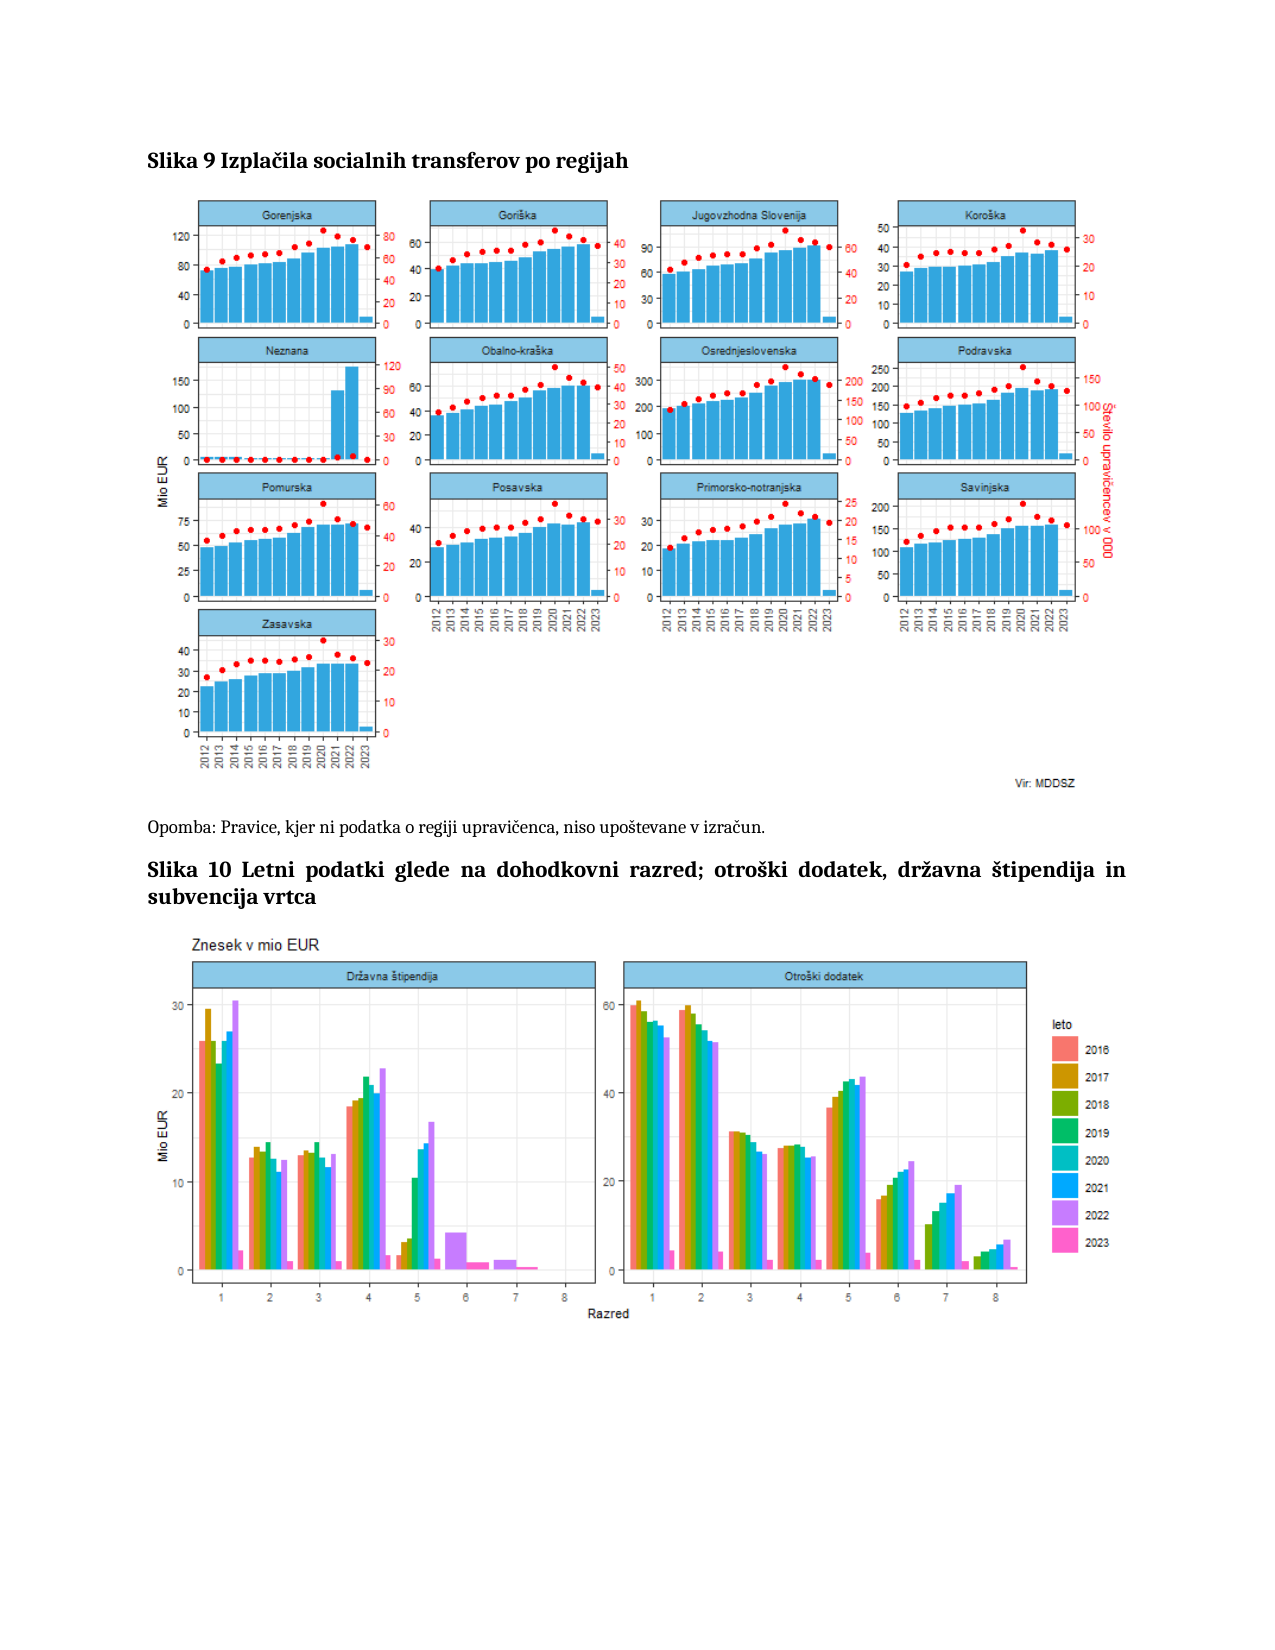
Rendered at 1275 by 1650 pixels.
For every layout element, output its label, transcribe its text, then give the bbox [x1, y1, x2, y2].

text Opomba: Pravice, kjer ni podatka o regiji upravičenca, niso upoštevane v izračun. [148, 817, 1127, 838]
text Slika 10 Letni podatki glede na dohodkovni razred; otroški dodatek, državna štipendija in subvencija vrtca [148, 857, 1127, 910]
picture [147, 928, 1127, 1329]
picture [147, 192, 1127, 798]
text Slika 9 Izplačila socialnih transferov po regijah [148, 148, 1127, 174]
